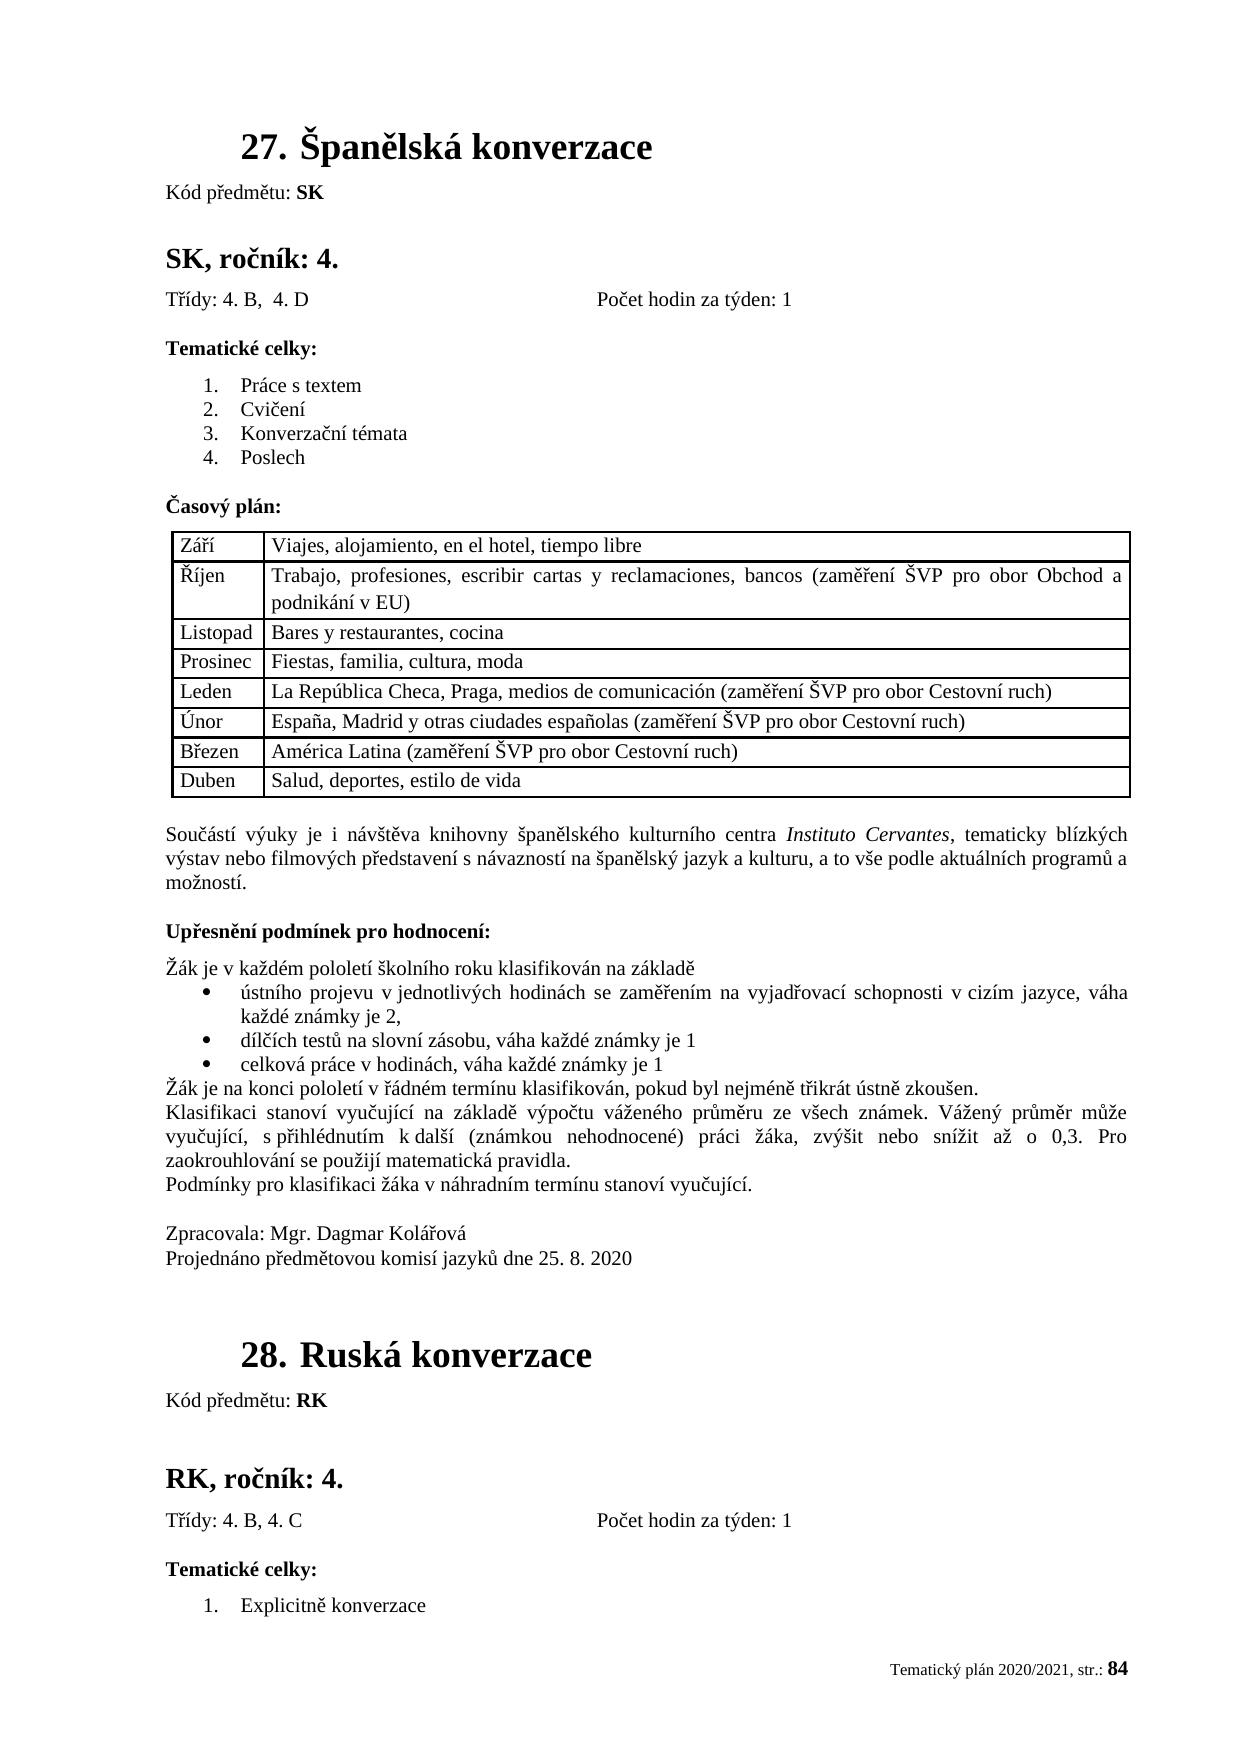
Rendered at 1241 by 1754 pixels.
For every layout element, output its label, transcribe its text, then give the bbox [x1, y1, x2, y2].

text Španělská konverzace [240, 124, 1128, 167]
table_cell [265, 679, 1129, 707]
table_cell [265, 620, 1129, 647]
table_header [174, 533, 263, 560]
text SK, ročník: 4. [165, 241, 1128, 275]
text Klasifikaci stanoví vyučující na základě výpočtu váženého průměru ze všech známek. Vážený průměr může vyučující, s přihlédnutím k další (známkou nehodnocené) práci žáka, zvýšit nebo snížit až o 0,3. Pro zaokrouhlování se použijí matematická pravidla. [165, 1100, 1128, 1172]
text Podmínky pro klasifikaci žáka v náhradním termínu stanoví vyučující. [165, 1172, 1128, 1196]
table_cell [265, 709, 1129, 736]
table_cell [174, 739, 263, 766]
list Explicitně konverzace [203, 1593, 1128, 1617]
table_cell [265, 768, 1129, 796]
text Tematické celky: [165, 336, 1128, 360]
list Poslech [203, 445, 1128, 469]
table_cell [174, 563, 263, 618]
text dílčích testů na slovní zásobu, váha každé známky je 1 [203, 1028, 1128, 1052]
text Žák je na konci pololetí v řádném termínu klasifikován, pokud byl nejméně třikrát ústně zkoušen. [165, 1076, 1128, 1100]
list Práce s textem [203, 373, 1128, 397]
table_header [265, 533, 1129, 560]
text Kód předmětu: SK [165, 180, 1128, 204]
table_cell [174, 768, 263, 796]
text Zpracovala: Mgr. Dagmar Kolářová [165, 1221, 1128, 1245]
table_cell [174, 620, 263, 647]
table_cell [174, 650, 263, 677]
text celková práce v hodinách, váha každé známky je 1 [203, 1052, 1128, 1076]
list Konverzační témata [203, 421, 1128, 445]
text Kód předmětu: RK [165, 1388, 1128, 1412]
text RK, ročník: 4. [165, 1462, 1128, 1495]
text Žák je v každém pololetí školního roku klasifikován na základě [165, 956, 1128, 980]
text ústního projevu v jednotlivých hodinách se zaměřením na vyjadřovací schopnosti v cizím jazyce, váha každé známky je 2, [203, 980, 1128, 1028]
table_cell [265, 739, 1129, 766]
text Třídy: 4. B, 4. D Počet hodin za týden: 1 [165, 287, 1128, 311]
text Tematické celky: [165, 1557, 1128, 1581]
text Projednáno předmětovou komisí jazyků dne 25. 8. 2020 [165, 1245, 1128, 1269]
text Součástí výuky je i návštěva knihovny španělského kulturního centra Instituto Cervantes, tematicky blízkých výstav nebo filmových představení s návazností na španělský jazyk a kulturu, a to vše podle aktuálních programů a možností. [165, 822, 1128, 894]
list Cvičení [203, 397, 1128, 421]
text Časový plán: [165, 494, 1128, 518]
text Ruská konverzace [240, 1332, 1128, 1375]
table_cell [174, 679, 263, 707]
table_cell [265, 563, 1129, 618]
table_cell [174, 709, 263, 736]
text Třídy: 4. B, 4. C Počet hodin za týden: 1 [165, 1508, 1128, 1532]
text Upřesnění podmínek pro hodnocení: [165, 919, 1128, 943]
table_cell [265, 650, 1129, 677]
